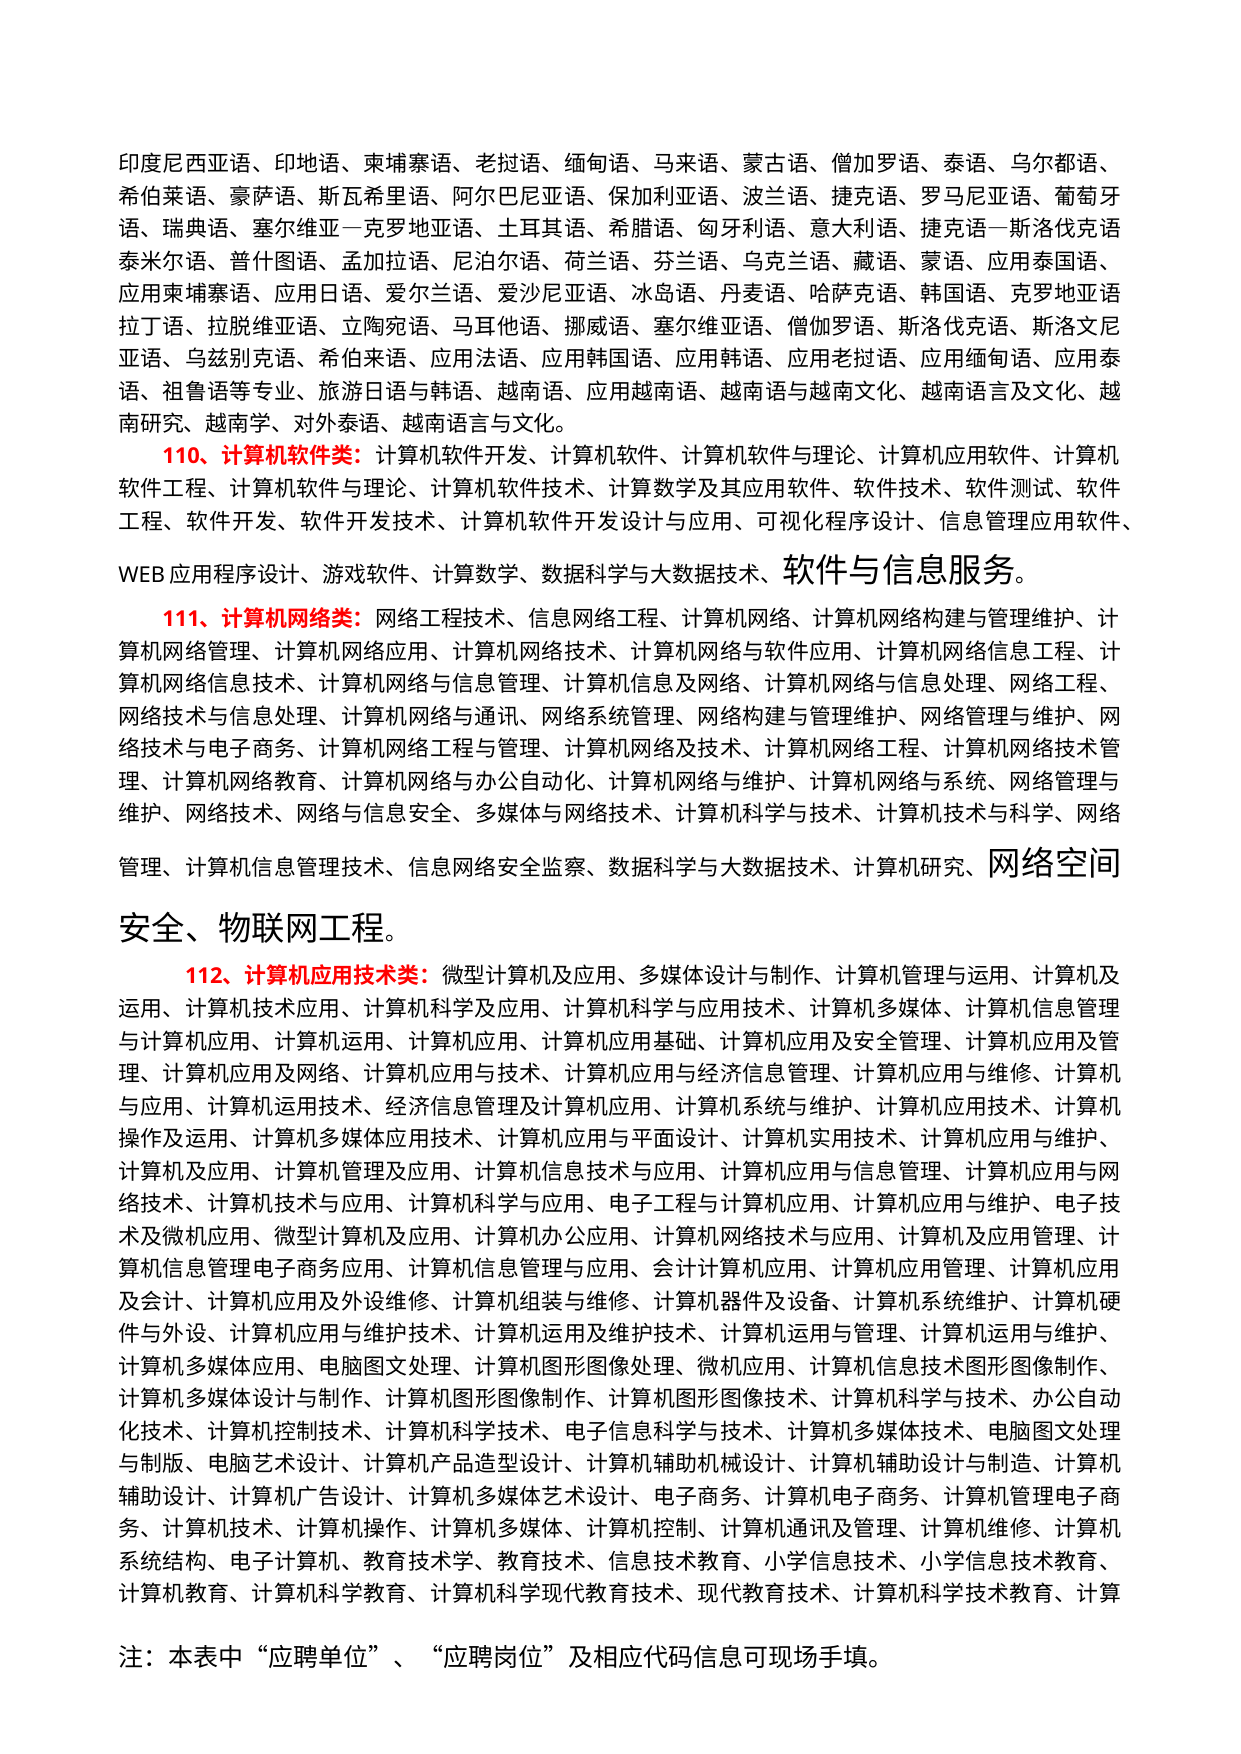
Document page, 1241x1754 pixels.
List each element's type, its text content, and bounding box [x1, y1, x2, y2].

text 111、计算机网络类：网络工程技术、信息网络工程、计算机网络、计算机网络构建与管理维护、计算机网络管理、计算机网络应用、计算机网络技术、计算机网络与软件应用、计算机网络信息工程、计算机网络信息技术、计算机网络与信息管理、计算机信息及网络、计算机网络与信息处理、网络工程、网络技术与信息处理、计算机网络与通讯、网络系统管理、网络构建与管理维护、网络管理与维护、网络技术与电子商务、计算机网络工程与管理、计算机网络及技术、计算机网络工程、计算机网络技术管理、计算机网络教育、计算机网络与办公自动化、计算机网络与维护、计算机网络与系统、网络管理与维护、网络技术、网络与信息安全、多媒体与网络技术、计算机科学与技术、计算机技术与科学、网络管理、计算机信息管理技术、信息网络安全监察、数据科学与大数据技术、计算机研究、网络空间安全、物联网工程。 [118, 601, 1122, 958]
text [118, 958, 1122, 1608]
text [118, 146, 1122, 438]
text 110、计算机软件类：计算机软件开发、计算机软件、计算机软件与理论、计算机应用软件、计算机软件工程、计算机软件与理论、计算机软件技术、计算数学及其应用软件、软件技术、软件测试、软件工程、软件开发、软件开发技术、计算机软件开发设计与应用、可视化程序设计、信息管理应用软件、WEB应用程序设计、游戏软件、计算数学、数据科学与大数据技术、软件与信息服务。 [118, 438, 1122, 601]
